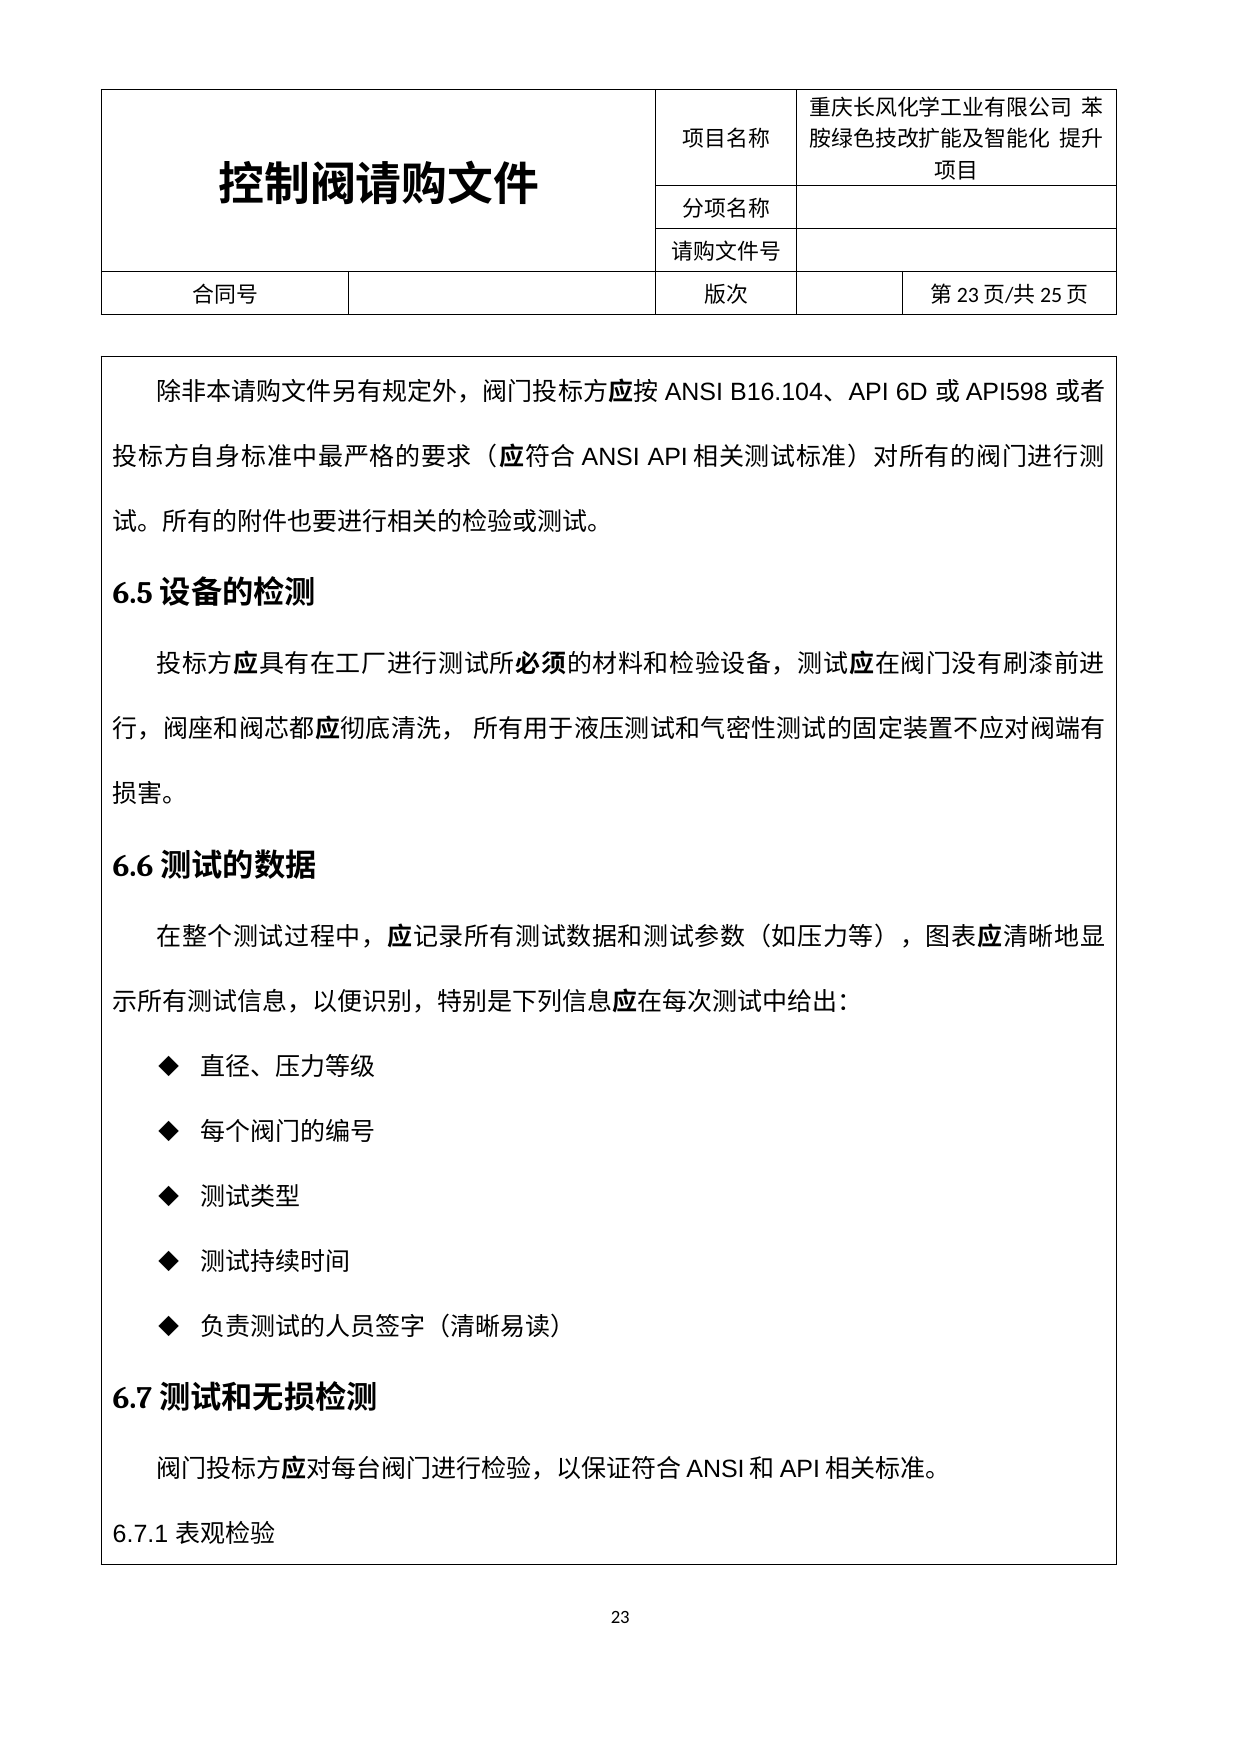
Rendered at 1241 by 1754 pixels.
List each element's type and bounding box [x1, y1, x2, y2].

table_cell [102, 357, 1116, 1564]
